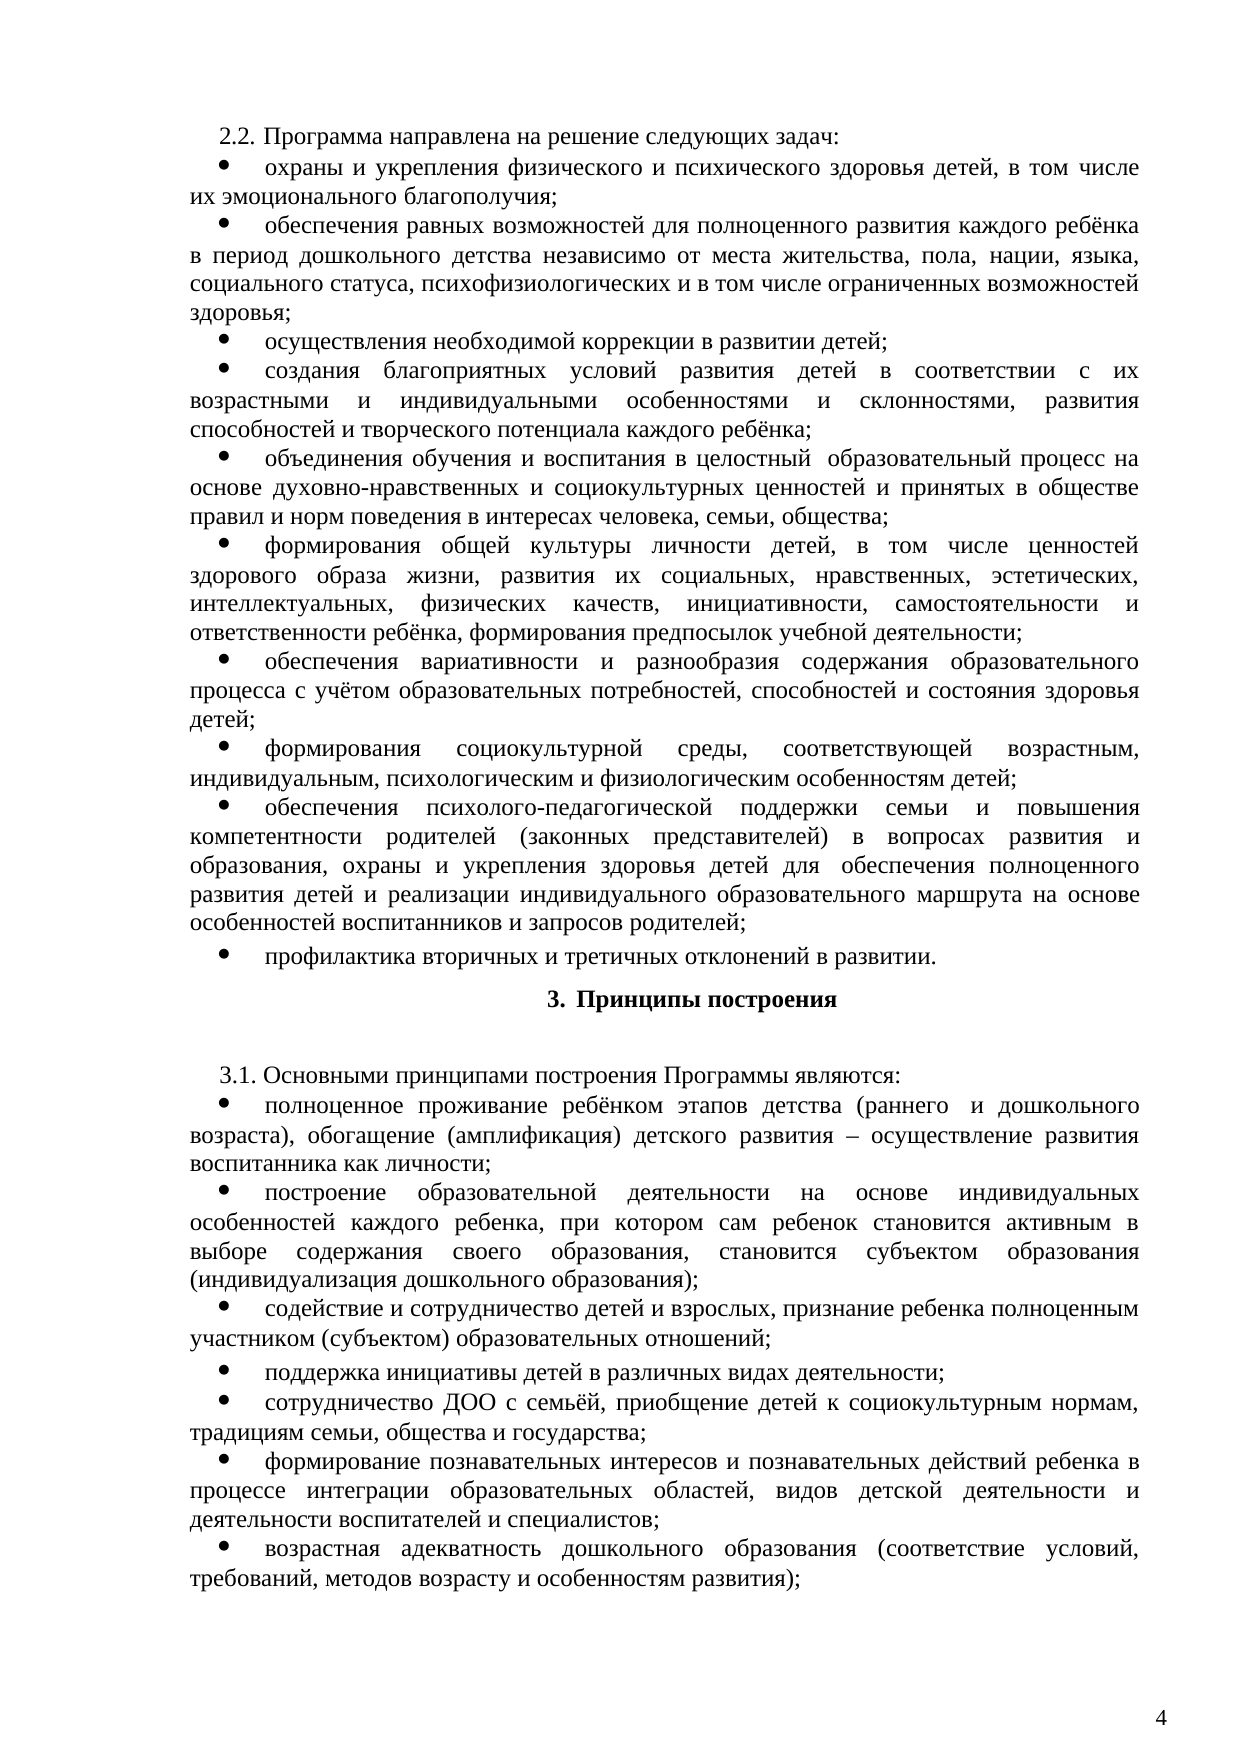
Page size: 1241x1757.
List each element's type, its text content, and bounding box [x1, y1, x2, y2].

list формирование познавательных интересов и познавательных действий ребенка в процессе интеграции образовательных областей, видов детской деятельности и деятельности воспитателей и специалистов; [189, 1446, 1140, 1533]
list обеспечения вариативности и разнообразия содержания образовательного процесса с учётом образовательных потребностей, способностей и состояния здоровья детей; [189, 646, 1140, 733]
text охраны и укрепления физического и психического здоровья детей, в том числе их эмоционального благополучия; [189, 152, 1139, 210]
list Программа направлена на решение следующих задач: [219, 118, 1152, 152]
list полноценное проживание ребёнком этапов детства (раннего и дошкольного возраста), обогащение (амплификация) детского развития – осуществление развития воспитанника как личности; [189, 1090, 1140, 1177]
subtitle Принципы построения [547, 981, 1152, 1014]
list возрастная адекватность дошкольного образования (соответствие условий, требований, методов возрасту и особенностям развития); [189, 1533, 1139, 1591]
list формирования социокультурной среды, соответствующей возрастным, индивидуальным, психологическим и физиологическим особенностям детей; [189, 733, 1139, 792]
list обеспечения психолого-педагогической поддержки семьи и повышения компетентности родителей (законных представителей) в вопросах развития и образования, охраны и укрепления здоровья детей для обеспечения полноценного развития детей и реализации индивидуального образовательного маршрута на основе особенностей воспитанников и запросов родителей; [189, 792, 1140, 936]
text создания благоприятных условий развития детей в соответствии с их возрастными и индивидуальными особенностями и склонностями, развития способностей и творческого потенциала каждого ребёнка; [189, 356, 1139, 443]
text 3.1. Основными принципами построения Программы являются: [219, 1057, 1152, 1090]
list содействие и сотрудничество детей и взрослых, признание ребенка полноценным участником (субъектом) образовательных отношений; [189, 1293, 1139, 1352]
list сотрудничество ДОО с семьёй, приобщение детей к социокультурным нормам, традициям семьи, общества и государства; [189, 1387, 1139, 1446]
text объединения обучения и воспитания в целостный образовательный процесс на основе духовно-нравственных и социокультурных ценностей и принятых в обществе правил и норм поведения в интересах человека, семьи, общества; [189, 443, 1139, 530]
list формирования общей культуры личности детей, в том числе ценностей здорового образа жизни, развития их социальных, нравственных, эстетических, интеллектуальных, физических качеств, инициативности, самостоятельности и ответственности ребёнка, формирования предпосылок учебной деятельности; [189, 530, 1140, 646]
text обеспечения равных возможностей для полноценного развития каждого ребёнка в период дошкольного детства независимо от места жительства, пола, нации, языка, социального статуса, психофизиологических и в том числе ограниченных возможностей здоровья; [189, 210, 1139, 326]
list поддержка инициативы детей в различных видах деятельности; [219, 1352, 1152, 1387]
text осуществления необходимой коррекции в развитии детей; [189, 326, 1139, 356]
list построение образовательной деятельности на основе индивидуальных особенностей каждого ребенка, при котором сам ребенок становится активным в выборе содержания своего образования, становится субъектом образования (индивидуализация дошкольного образования); [189, 1177, 1140, 1293]
list профилактика вторичных и третичных отклонений в развитии. [219, 936, 1152, 972]
